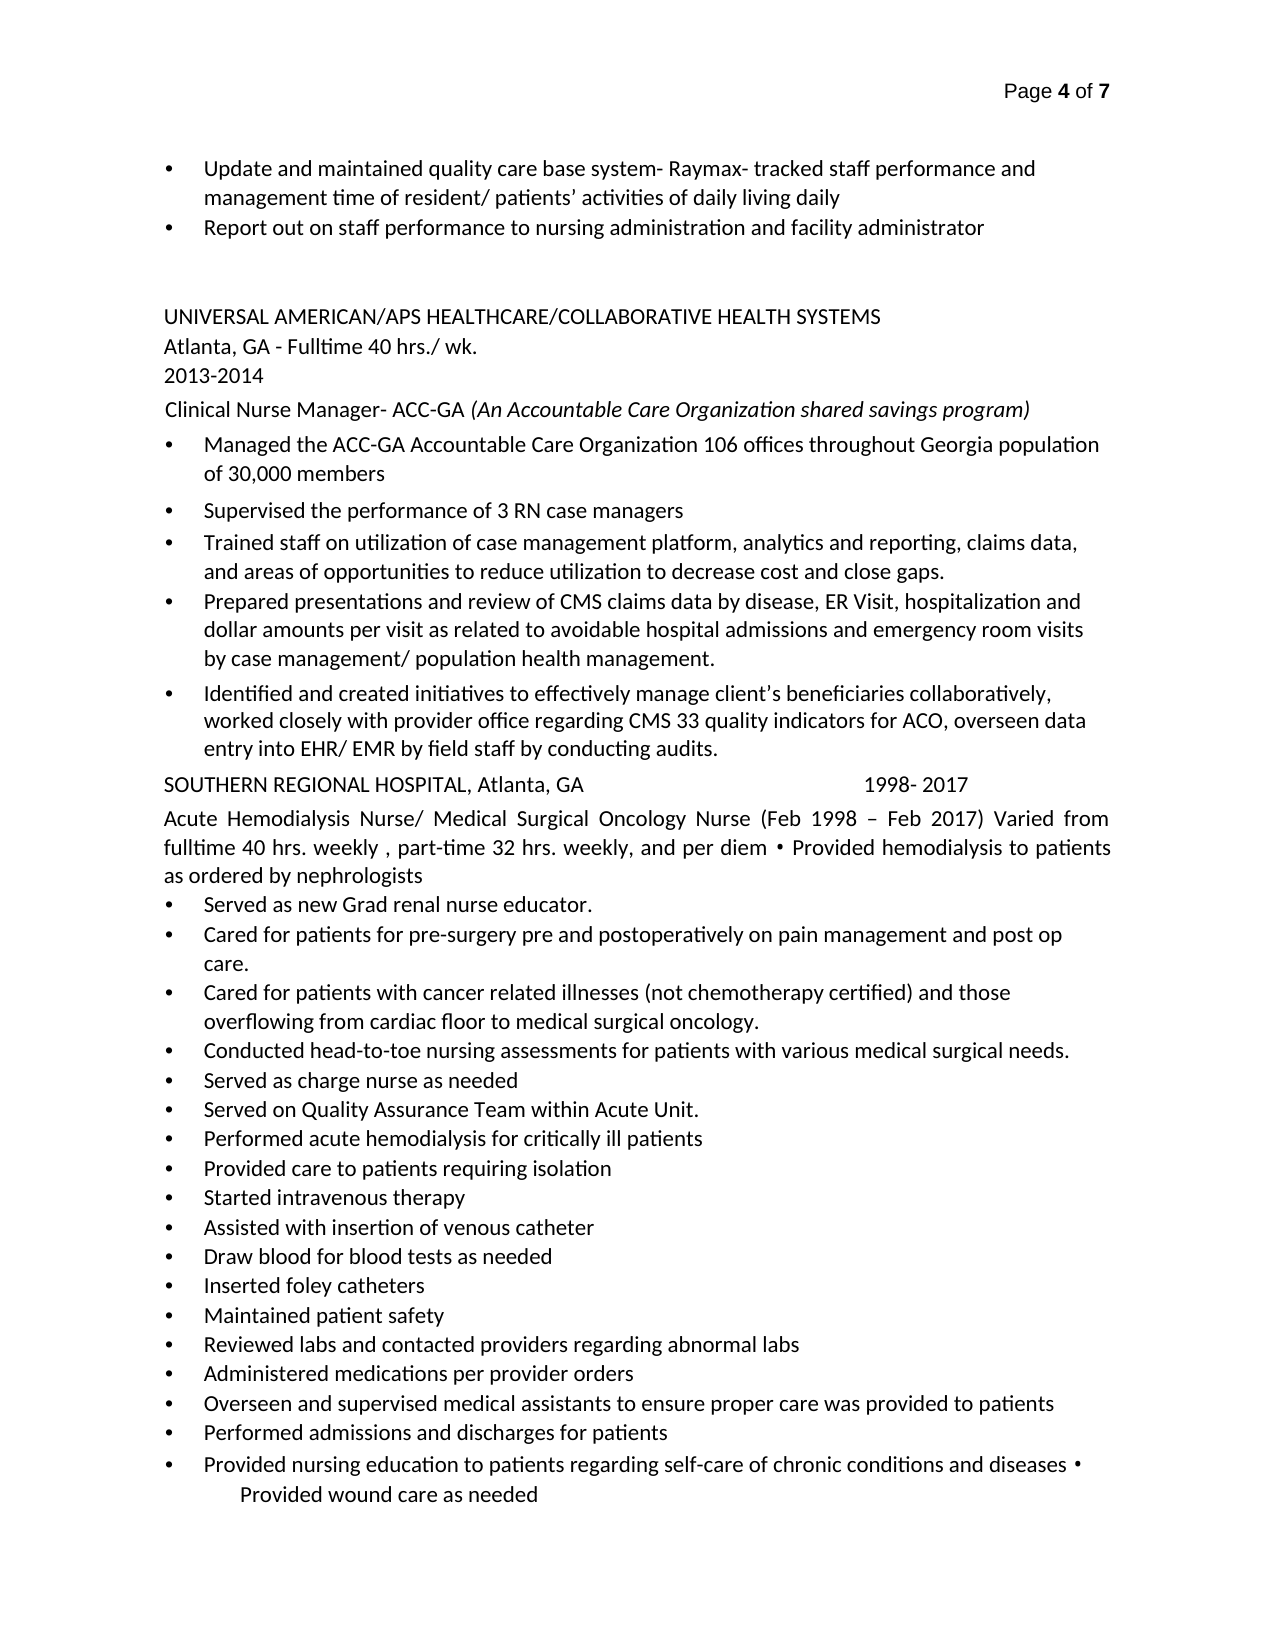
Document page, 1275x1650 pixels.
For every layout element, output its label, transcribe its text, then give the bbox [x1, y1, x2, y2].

list Provided care to patients requiring isolation [165, 1154, 1111, 1182]
text Clinical Nurse Manager- ACC-GA (An Accountable Care Organization shared savings program) [165, 395, 1147, 423]
list Assisted with insertion of venous catheter [165, 1213, 1111, 1241]
list Cared for patients for pre-surgery pre and postoperatively on pain management and post op care. [165, 920, 1111, 977]
list Served as charge nurse as needed [165, 1066, 1111, 1094]
list Reviewed labs and contacted providers regarding abnormal labs [165, 1330, 1111, 1358]
text SOUTHERN REGIONAL HOSPITAL, Atlanta, GA 1998- 2017 [164, 770, 1147, 798]
list Identified and created initiatives to effectively manage client’s beneficiaries collaboratively, worked closely with provider office regarding CMS 33 quality indicators for ACO, overseen data entry into EHR/ EMR by field staff by conducting audits. [165, 680, 1111, 762]
list Overseen and supervised medical assistants to ensure proper care was provided to patients [165, 1389, 1111, 1417]
list Report out on staff performance to nursing administration and facility administrator [165, 213, 1111, 241]
list Managed the ACC-GA Accountable Care Organization 106 offices throughout Georgia population of 30,000 members [165, 431, 1111, 487]
list Performed acute hemodialysis for critically ill patients [165, 1124, 1111, 1152]
list Draw blood for blood tests as needed [165, 1242, 1111, 1270]
list Cared for patients with cancer related illnesses (not chemotherapy certified) and those overflowing from cardiac floor to medical surgical oncology. [165, 978, 1111, 1035]
list Administered medications per provider orders [165, 1359, 1111, 1387]
list Maintained patient safety [165, 1301, 1111, 1329]
list Provided nursing education to patients regarding self-care of chronic conditions and diseases • Provided wound care as needed [165, 1448, 1111, 1508]
list Supervised the performance of 3 RN case managers [165, 496, 1111, 524]
text Atlanta, GA - Fulltime 40 hrs./ wk. [164, 332, 1147, 360]
list Served as new Grad renal nurse educator. [165, 891, 1111, 918]
text 2013-2014 [164, 361, 1111, 389]
text UNIVERSAL AMERICAN/APS HEALTHCARE/COLLABORATIVE HEALTH SYSTEMS [164, 302, 1111, 331]
list Started intravenous therapy [165, 1183, 1111, 1211]
list Prepared presentations and review of CMS claims data by disease, ER Visit, hospitalization and dollar amounts per visit as related to avoidable hospital admissions and emergency room visits by case management/ population health management. [165, 587, 1111, 672]
list Trained staff on utilization of case management platform, analytics and reporting, claims data, and areas of opportunities to reduce utilization to decrease cost and close gaps. [165, 528, 1111, 585]
list Update and maintained quality care base system- Raymax- tracked staff performance and management time of resident/ patients’ activities of daily living daily [165, 154, 1111, 211]
list Performed admissions and discharges for patients [165, 1418, 1111, 1446]
list Conducted head-to-toe nursing assessments for patients with various medical surgical needs. [165, 1036, 1111, 1064]
list Served on Quality Assurance Team within Acute Unit. [165, 1095, 1111, 1123]
list Inserted foley catheters [165, 1271, 1111, 1299]
text Acute Hemodialysis Nurse/ Medical Surgical Oncology Nurse (Feb 1998 – Feb 2017) Varied from fulltime 40 hrs. weekly , part-time 32 hrs. weekly, and per diem • Provided hemodialysis to patients as ordered by nephrologists [163, 804, 1112, 889]
